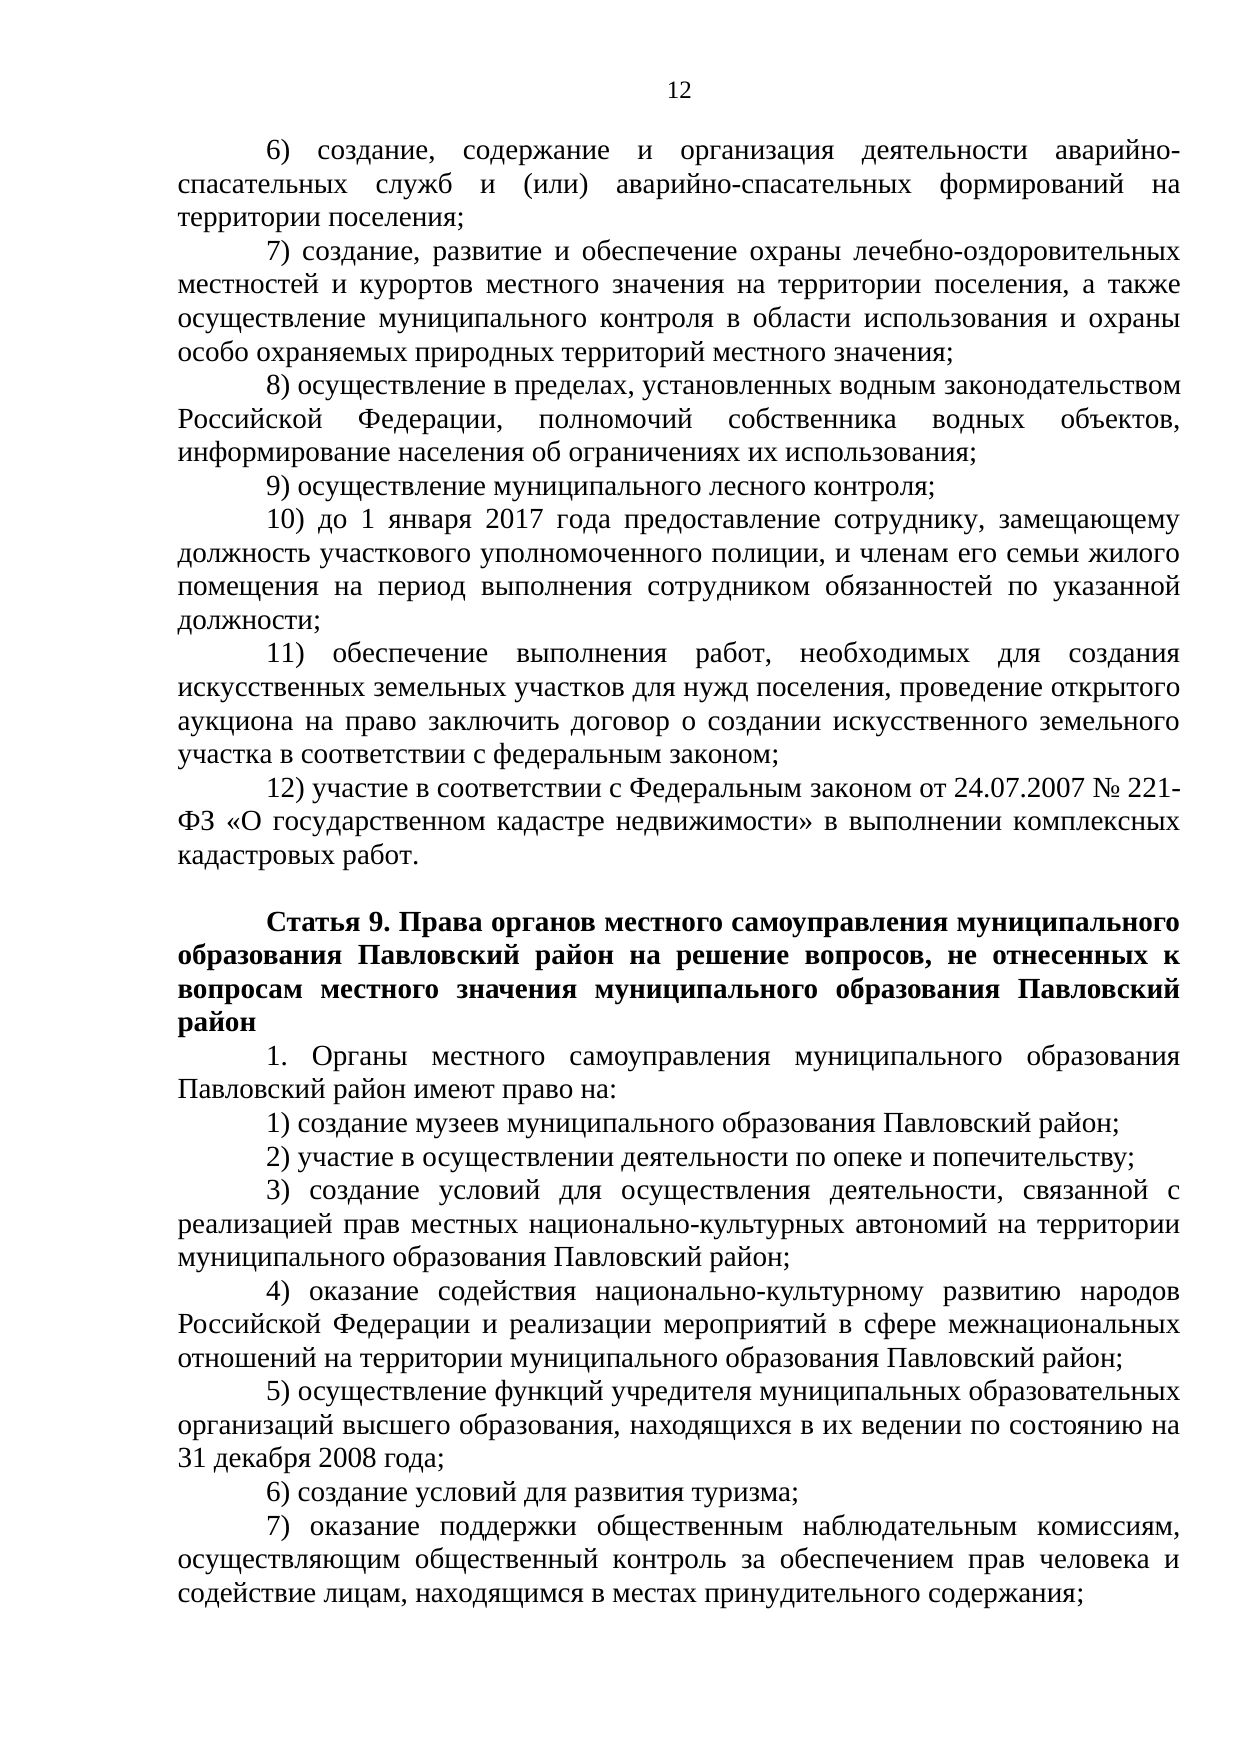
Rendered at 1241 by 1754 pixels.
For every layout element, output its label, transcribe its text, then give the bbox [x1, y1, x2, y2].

text 4) оказание содействия национально-культурному развитию народов Российской Федерации и реализации мероприятий в сфере межнациональных отношений на территории муниципального образования Павловский район; [177, 1273, 1181, 1373]
text 8) осуществление в пределах, установленных водным законодательством Российской Федерации, полномочий собственника водных объектов, информирование населения об ограничениях их использования; [177, 367, 1181, 468]
text 3) создание условий для осуществления деятельности, связанной с реализацией прав местных национально-культурных автономий на территории муниципального образования Павловский район; [177, 1172, 1181, 1273]
text 2) участие в осуществлении деятельности по опеке и попечительству; [177, 1139, 1181, 1172]
text 12) участие в соответствии с Федеральным законом от 24.07.2007 № 221-ФЗ «О государственном кадастре недвижимости» в выполнении комплексных кадастровых работ. [177, 770, 1181, 870]
text Статья 9. Права органов местного самоуправления муниципального образования Павловский район на решение вопросов, не отнесенных к вопросам местного значения муниципального образования Павловский район [177, 904, 1181, 1038]
text 10) до 1 января 2017 года предоставление сотруднику, замещающему должность участкового уполномоченного полиции, и членам его семьи жилого помещения на период выполнения сотрудником обязанностей по указанной должности; [177, 501, 1181, 636]
text 11) обеспечение выполнения работ, необходимых для создания искусственных земельных участков для нужд поселения, проведение открытого аукциона на право заключить договор о создании искусственного земельного участка в соответствии с федеральным законом; [177, 636, 1181, 770]
text 7) оказание поддержки общественным наблюдательным комиссиям, осуществляющим общественный контроль за обеспечением прав человека и содействие лицам, находящимся в местах принудительного содержания; [177, 1508, 1181, 1608]
text 6) создание, содержание и организация деятельности аварийно-спасательных служб и (или) аварийно-спасательных формирований на территории поселения; [177, 132, 1181, 233]
text 7) создание, развитие и обеспечение охраны лечебно-оздоровительных местностей и курортов местного значения на территории поселения, а также осуществление муниципального контроля в области использования и охраны особо охраняемых природных территорий местного значения; [177, 233, 1181, 367]
text 1. Органы местного самоуправления муниципального образования Павловский район имеют право на: [177, 1038, 1181, 1105]
text 6) создание условий для развития туризма; [177, 1474, 1181, 1508]
text 9) осуществление муниципального лесного контроля; [177, 468, 1181, 501]
text 1) создание музеев муниципального образования Павловский район; [177, 1105, 1181, 1139]
text 5) осуществление функций учредителя муниципальных образовательных организаций высшего образования, находящихся в их ведении по состоянию на 31 декабря 2008 года; [177, 1373, 1181, 1474]
